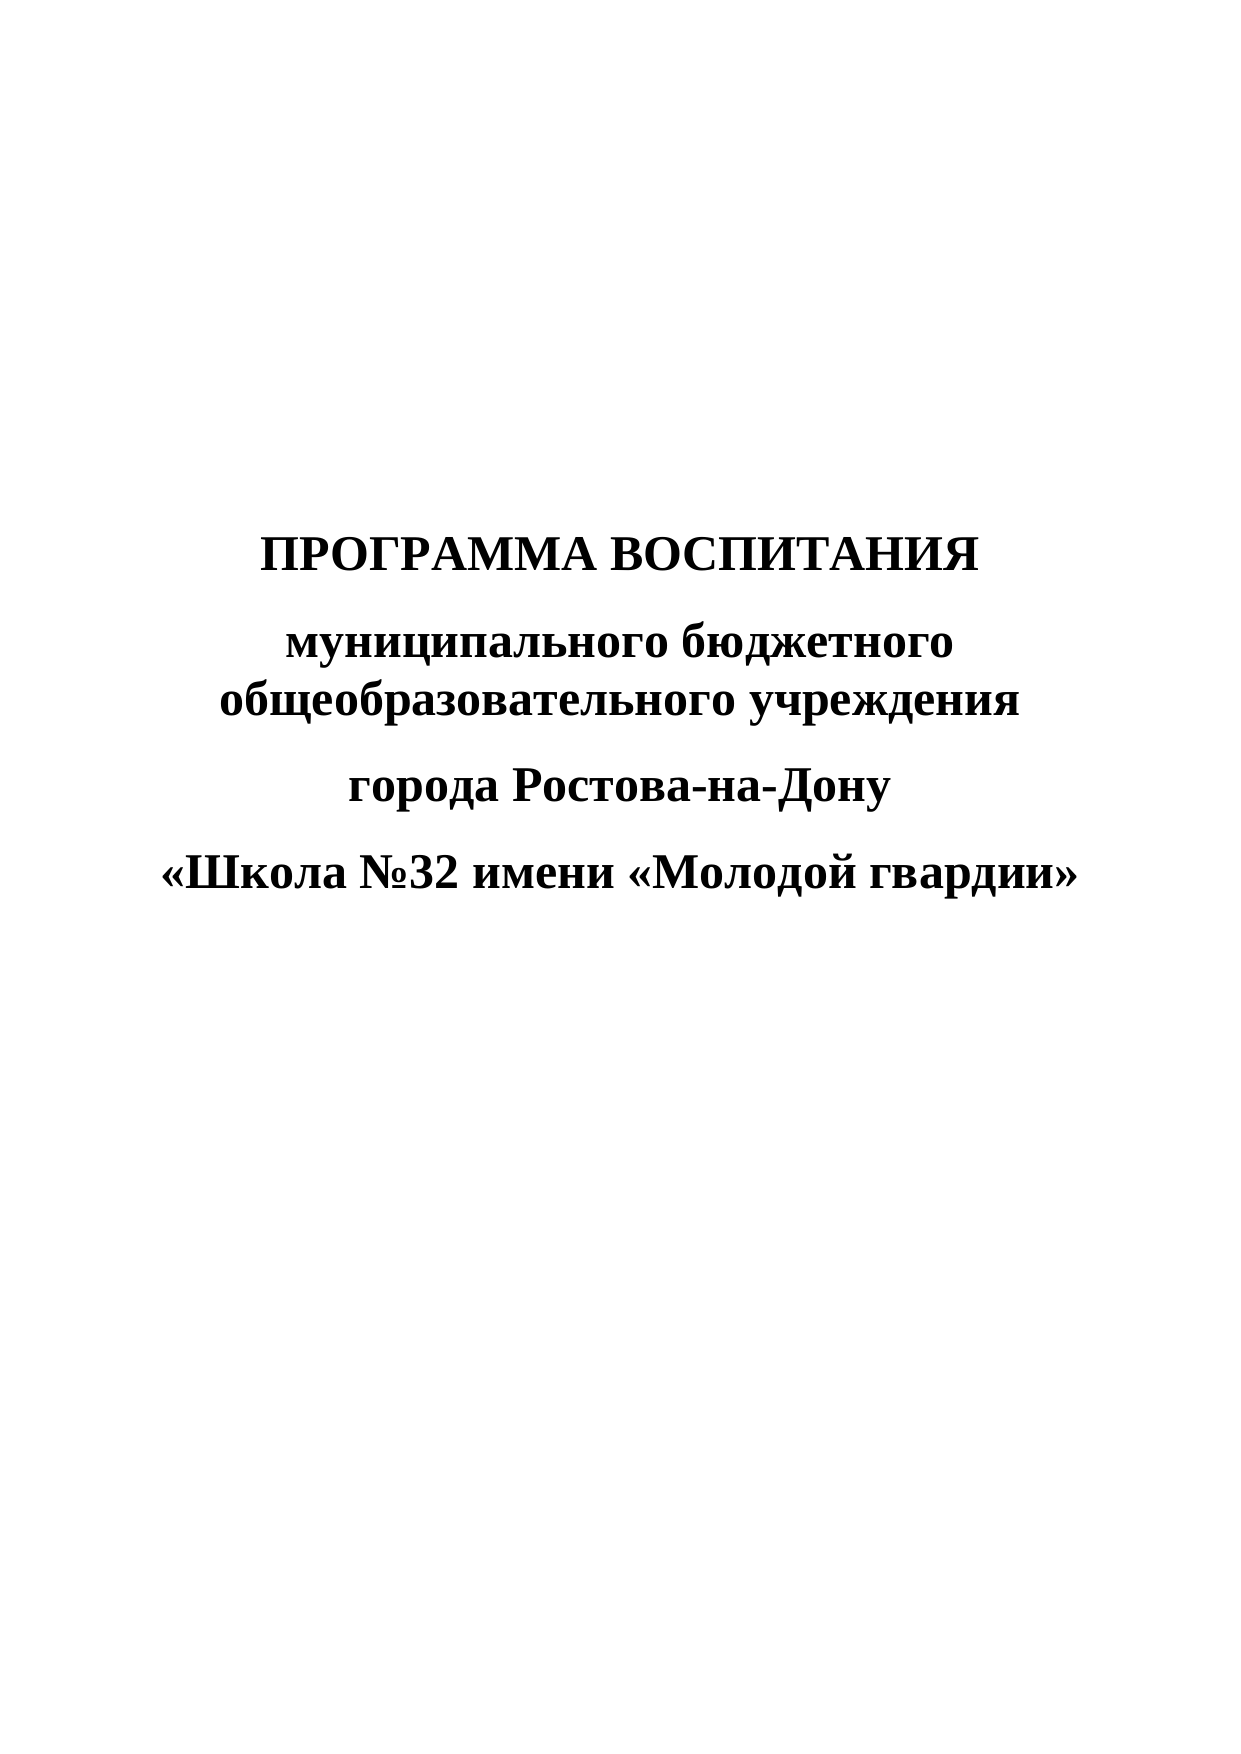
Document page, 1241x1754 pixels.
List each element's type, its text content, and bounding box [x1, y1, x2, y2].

text муниципального бюджетного общеобразовательного учреждения [150, 611, 1090, 726]
text ПРОГРАММА ВОСПИТАНИЯ [150, 524, 1090, 582]
text города Ростова-на-Дону [150, 755, 1090, 812]
text «Школа №32 имени «Молодой гвардии» [150, 842, 1090, 899]
